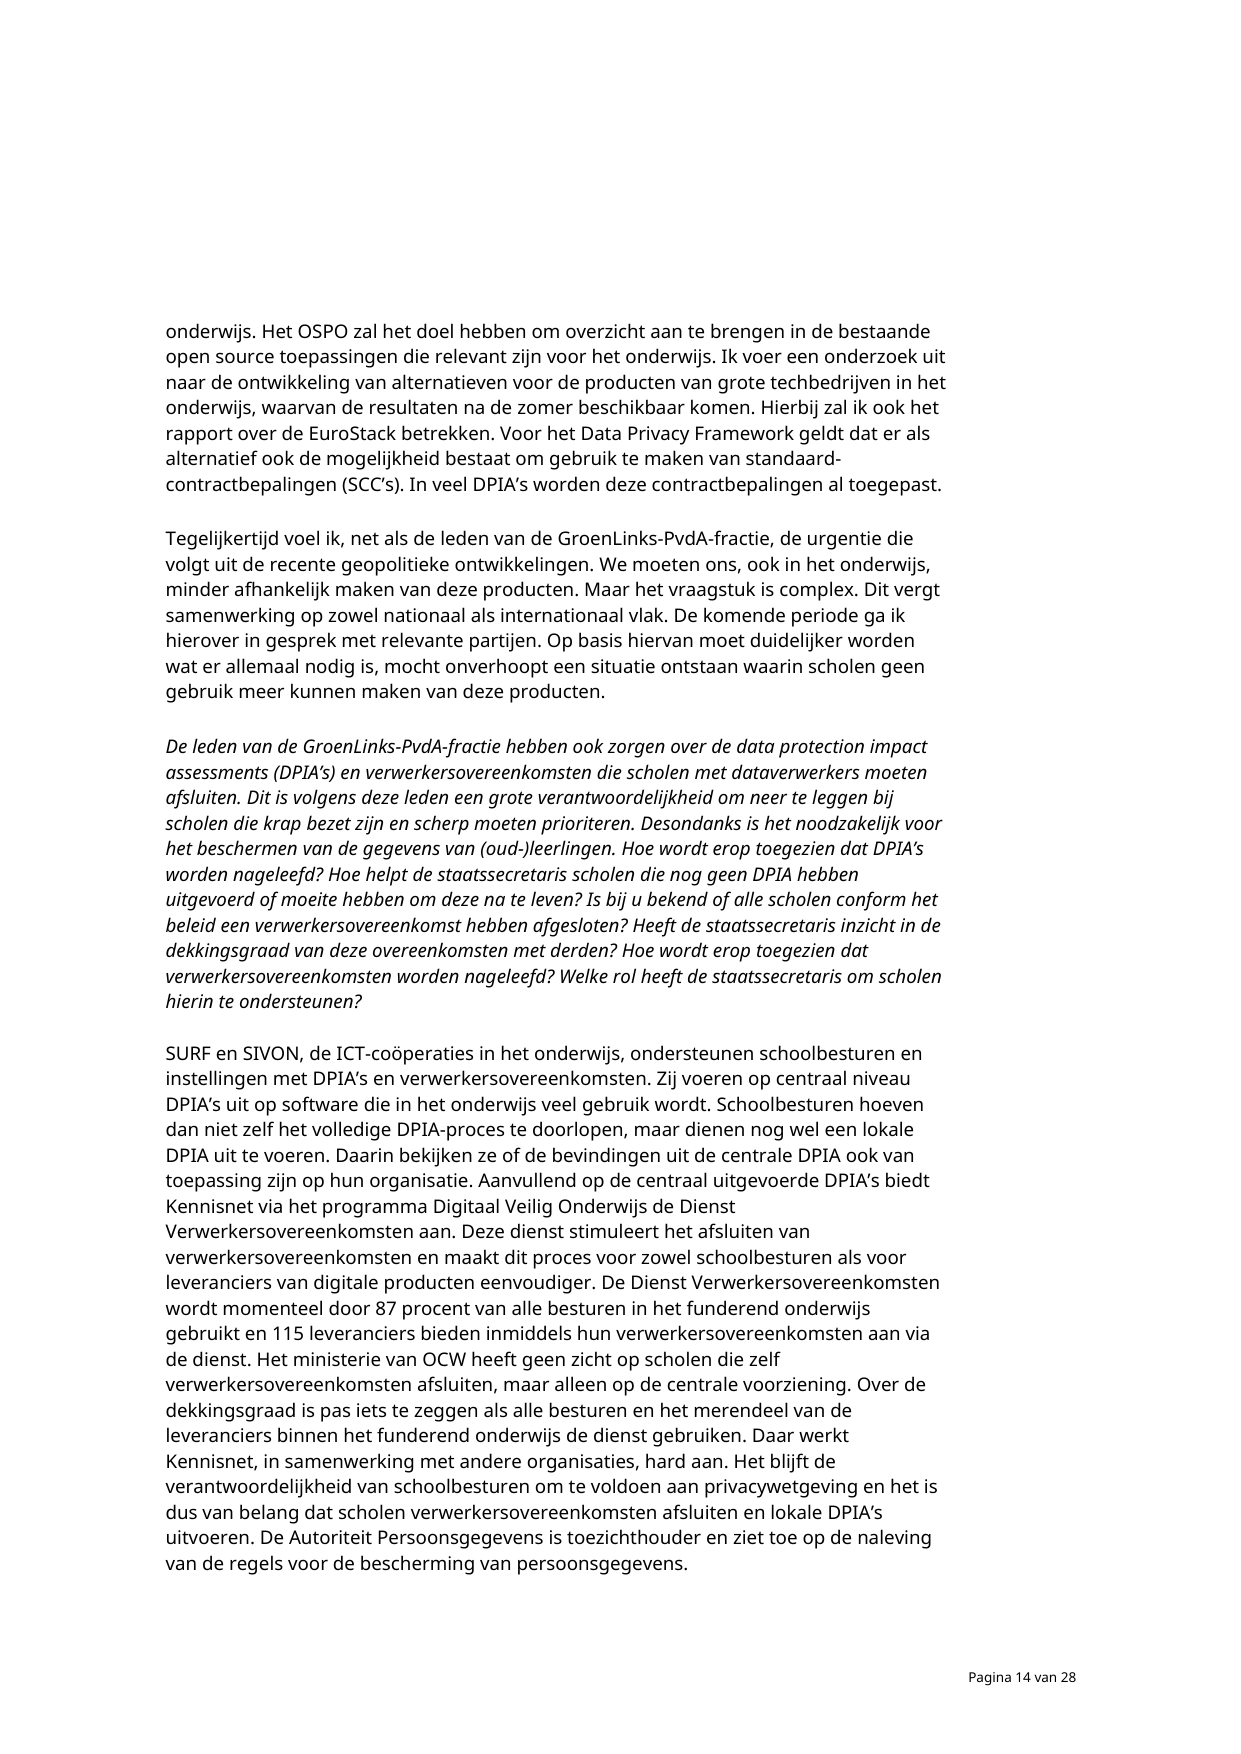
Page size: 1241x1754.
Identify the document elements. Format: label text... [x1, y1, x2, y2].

text Tegelijkertijd voel ik, net als de leden van de GroenLinks-PvdA-fractie, de urgentie die volgt uit de recente geopolitieke ontwikkelingen. We moeten ons, ook in het onderwijs, minder afhankelijk maken van deze producten. Maar het vraagstuk is complex. Dit vergt samenwerking op zowel nationaal als internationaal vlak. De komende periode ga ik hierover in gesprek met relevante partijen. Op basis hiervan moet duidelijker worden wat er allemaal nodig is, mocht onverhoopt een situatie ontstaan waarin scholen geen gebruik meer kunnen maken van deze producten. [165, 526, 947, 704]
text SURF en SIVON, de ICT-coöperaties in het onderwijs, ondersteunen schoolbesturen en instellingen met DPIA’s en verwerkersovereenkomsten. Zij voeren op centraal niveau DPIA’s uit op software die in het onderwijs veel gebruik wordt. Schoolbesturen hoeven dan niet zelf het volledige DPIA-proces te doorlopen, maar dienen nog wel een lokale DPIA uit te voeren. Daarin bekijken ze of de bevindingen uit de centrale DPIA ook van toepassing zijn op hun organisatie. Aanvullend op de centraal uitgevoerde DPIA’s biedt Kennisnet via het programma Digitaal Veilig Onderwijs de Dienst Verwerkersovereenkomsten aan. Deze dienst stimuleert het afsluiten van verwerkersovereenkomsten en maakt dit proces voor zowel schoolbesturen als voor leveranciers van digitale producten eenvoudiger. De Dienst Verwerkersovereenkomsten wordt momenteel door 87 procent van alle besturen in het funderend onderwijs gebruikt en 115 leveranciers bieden inmiddels hun verwerkersovereenkomsten aan via de dienst. Het ministerie van OCW heeft geen zicht op scholen die zelf verwerkersovereenkomsten afsluiten, maar alleen op de centrale voorziening. Over de dekkingsgraad is pas iets te zeggen als alle besturen en het merendeel van de leveranciers binnen het funderend onderwijs de dienst gebruiken. Daar werkt Kennisnet, in samenwerking met andere organisaties, hard aan. Het blijft de verantwoordelijkheid van schoolbesturen om te voldoen aan privacywetgeving en het is dus van belang dat scholen verwerkersovereenkomsten afsluiten en lokale DPIA’s uitvoeren. De Autoriteit Persoonsgegevens is toezichthouder en ziet toe op de naleving van de regels voor de bescherming van persoonsgegevens. [165, 1040, 947, 1576]
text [165, 318, 947, 497]
text De leden van de GroenLinks-PvdA-fractie hebben ook zorgen over de data protection impact assessments (DPIA’s) en verwerkersovereenkomsten die scholen met dataverwerkers moeten afsluiten. Dit is volgens deze leden een grote verantwoordelijkheid om neer te leggen bij scholen die krap bezet zijn en scherp moeten prioriteren. Desondanks is het noodzakelijk voor het beschermen van de gegevens van (oud-)leerlingen. Hoe wordt erop toegezien dat DPIA’s worden nageleefd? Hoe helpt de staatssecretaris scholen die nog geen DPIA hebben uitgevoerd of moeite hebben om deze na te leven? Is bij u bekend of alle scholen conform het beleid een verwerkersovereenkomst hebben afgesloten? Heeft de staatssecretaris inzicht in de dekkingsgraad van deze overeenkomsten met derden? Hoe wordt erop toegezien dat verwerkersovereenkomsten worden nageleefd? Welke rol heeft de staatssecretaris om scholen hierin te ondersteunen? [165, 733, 947, 1014]
